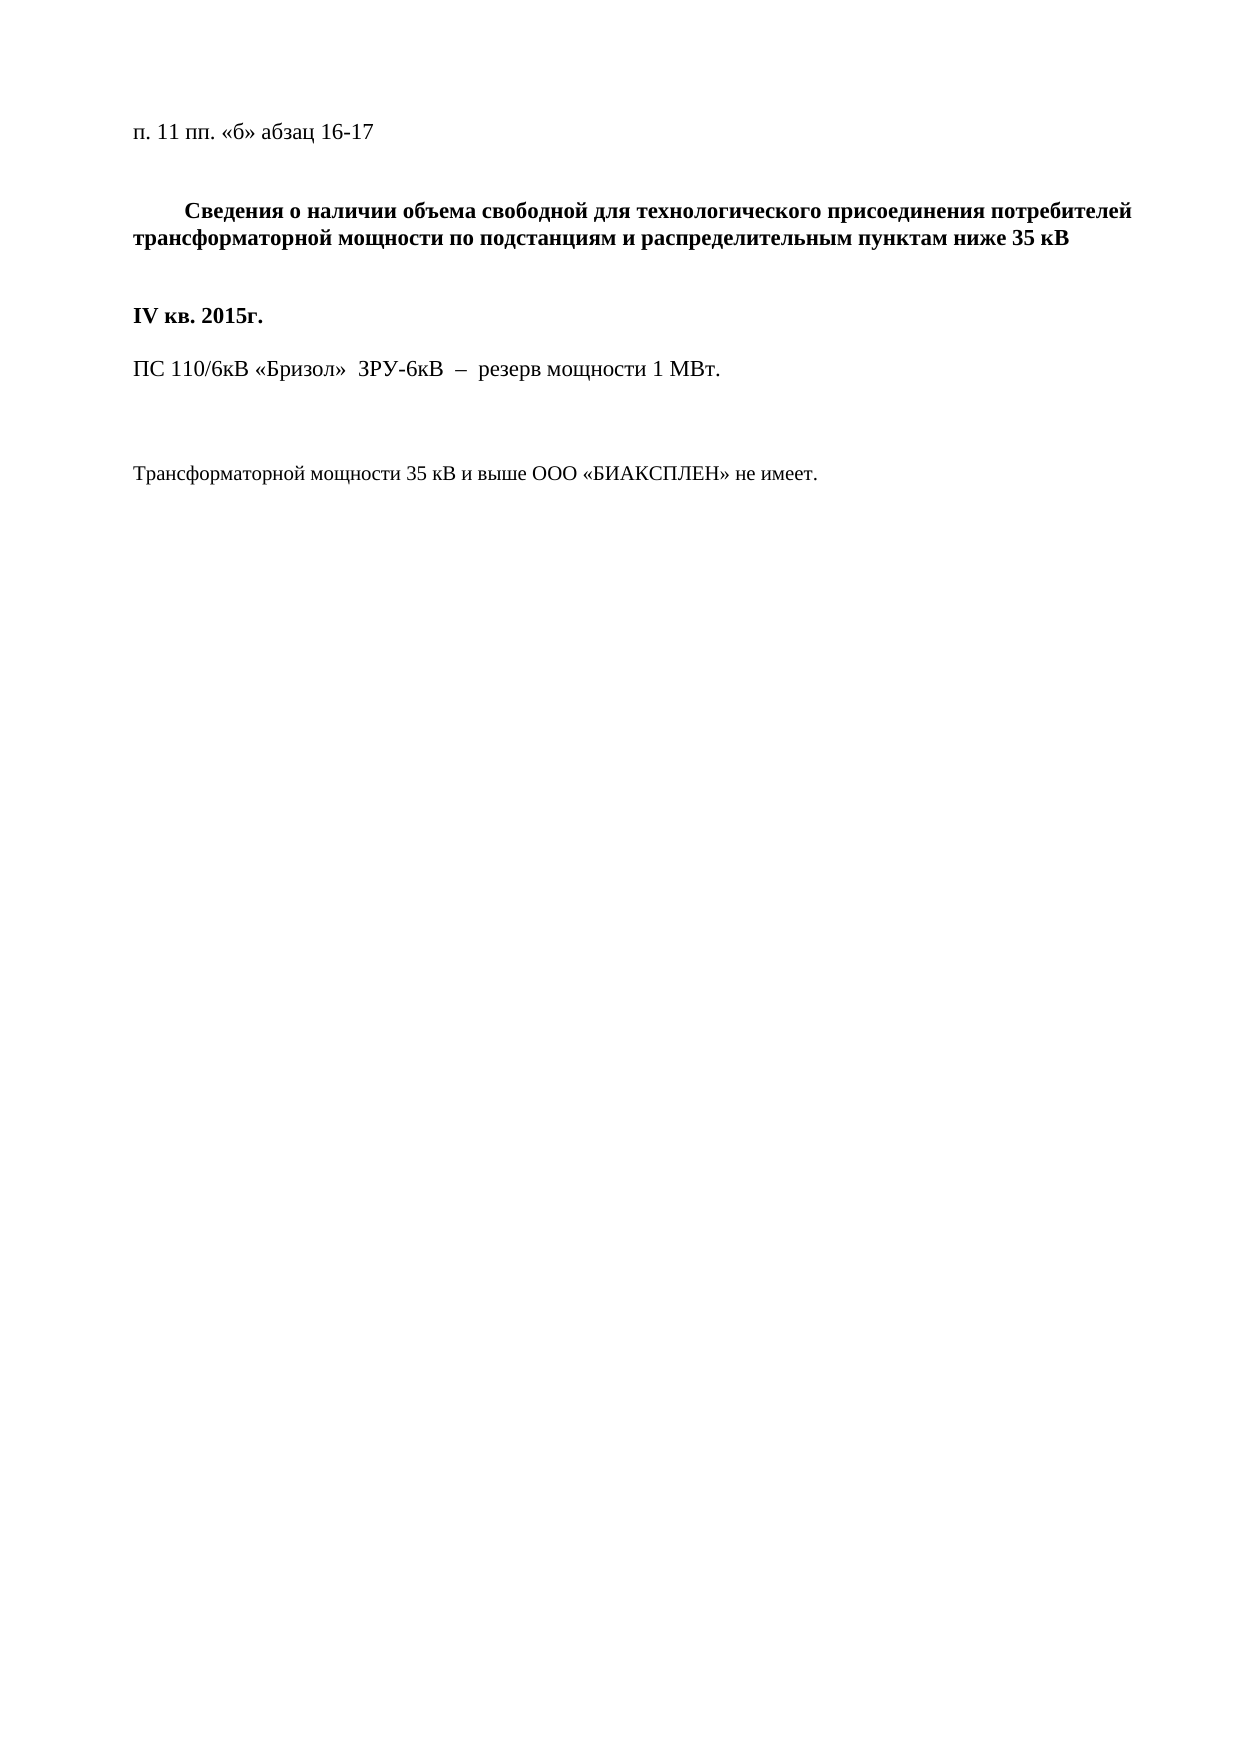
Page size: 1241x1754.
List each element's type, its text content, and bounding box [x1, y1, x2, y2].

text п. 11 пп. «б» абзац 16-17 [133, 118, 1152, 144]
text IV кв. 2015г. [133, 303, 1152, 329]
text ПС 110/6кВ «Бризол» ЗРУ-6кВ – резерв мощности 1 МВт. [133, 355, 1152, 382]
text Сведения о наличии объема свободной для технологического присоединения потребителей трансформаторной мощности по подстанциям и распределительным пунктам ниже 35 кВ [133, 197, 1152, 250]
text Трансформаторной мощности 35 кВ и выше ООО «БИАКСПЛЕН» не имеет. [133, 461, 1152, 485]
